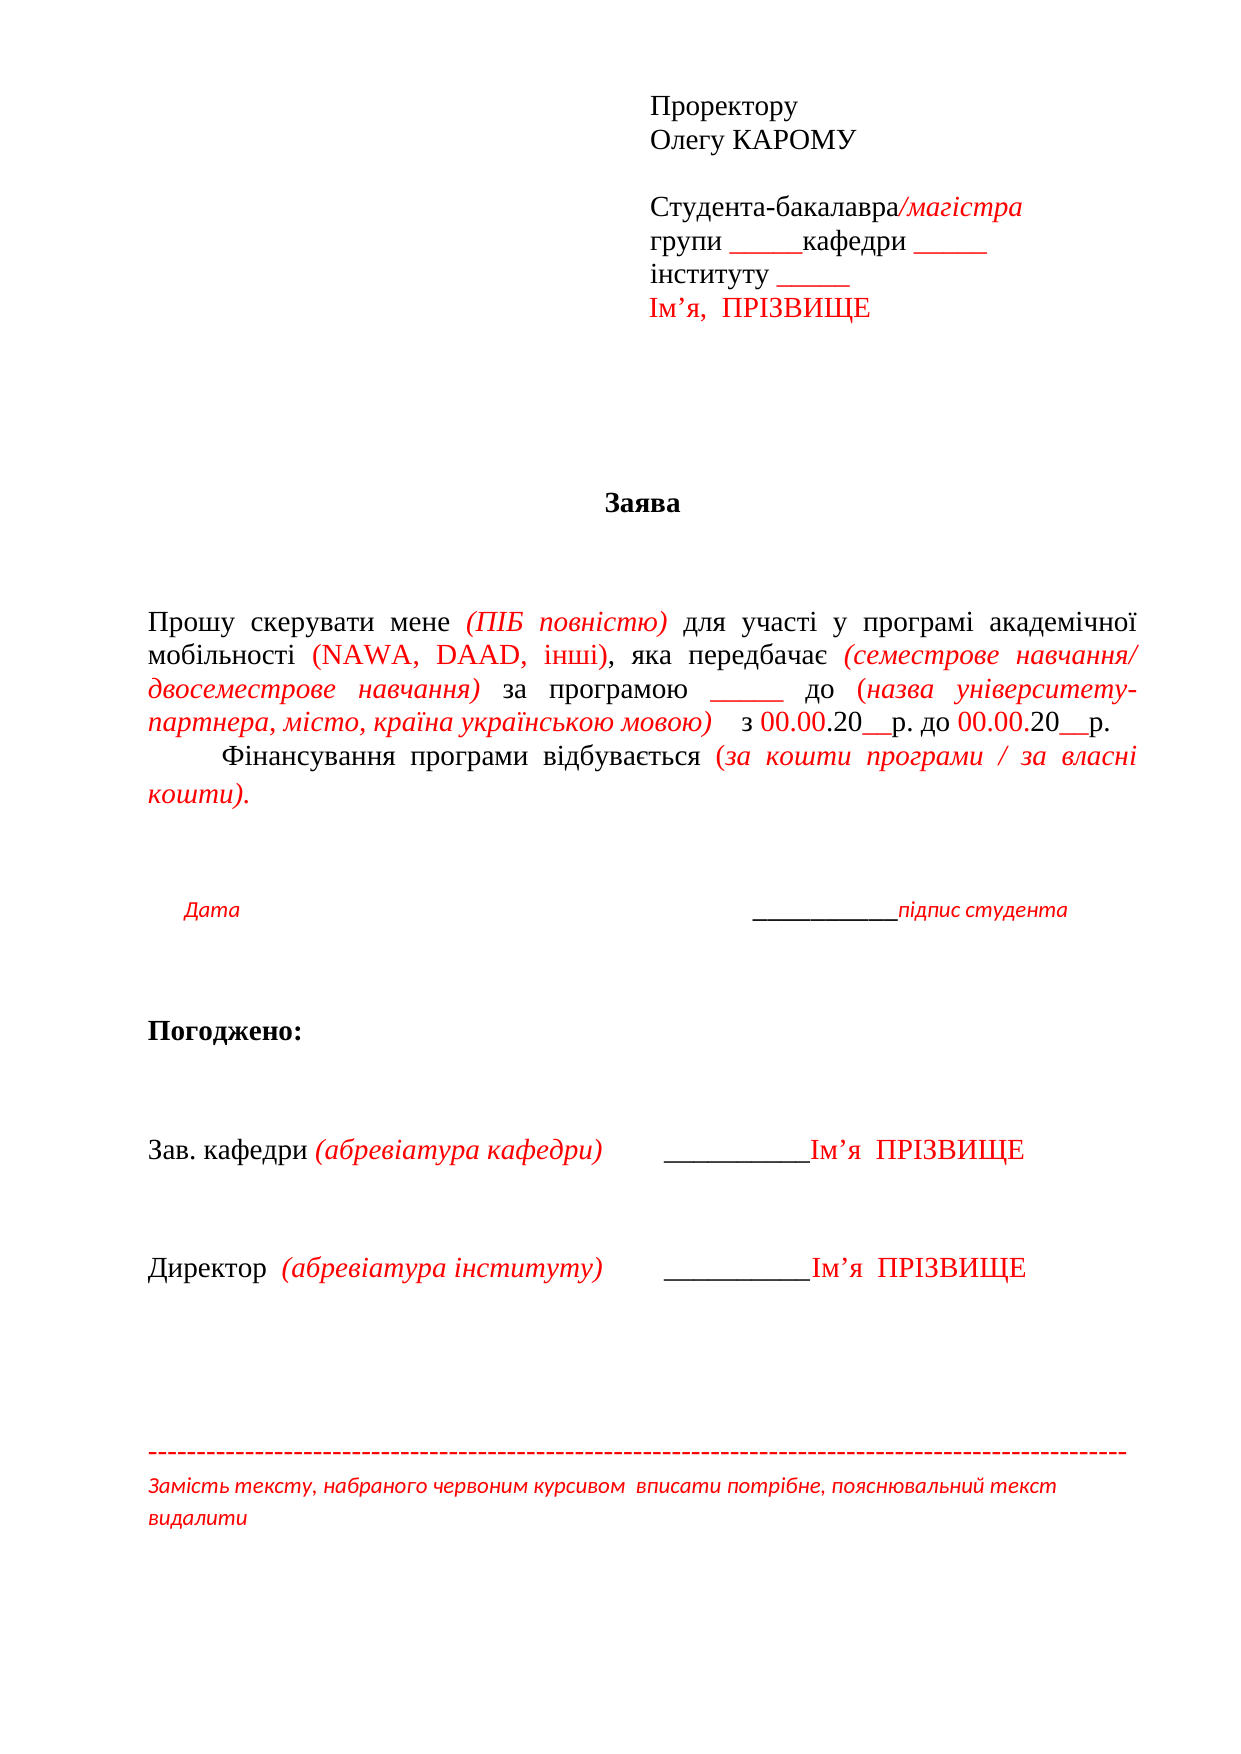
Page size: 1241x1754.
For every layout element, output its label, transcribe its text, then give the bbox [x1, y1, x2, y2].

text -----------------------------------------------------------------------------------------------------Замість тексту, набраного червоним курсивом вписати потрібне, пояснювальний текст видалити [148, 1433, 1137, 1531]
text інституту _____ [650, 256, 1137, 290]
text Ім’я, ПРІЗВИЩЕ [148, 290, 1137, 323]
text Зав. кафедри (абревіатура кафедри) __________Ім’я ПРІЗВИЩЕ [148, 1132, 1137, 1165]
text Заява [148, 485, 1137, 518]
text групи _____кафедри _____ [650, 223, 1137, 256]
text Студента-бакалавра/магістра [650, 189, 1137, 223]
text Прошу скерувати мене (ПІБ повністю) для участі у програмі академічної мобільності (NAWA, DAAD, інші), яка передбачає (семестрове навчання/ двосеместрове навчання) за програмою _____ до (назва університету-партнера, місто, країна українською мовою) з 00.00.20__р. до 00.00.20__р. [148, 604, 1137, 738]
text Олегу КАРОМУ [650, 122, 1137, 156]
text Проректору [650, 88, 1137, 122]
text Директор (абревіатура інституту) __________ Ім’я ПРІЗВИЩЕ [148, 1251, 1137, 1284]
text Дата __________підпис студента [148, 889, 1137, 925]
text Фінансування програми відбувається (за кошти програми / за власні кошти). [148, 738, 1137, 810]
text Погоджено: [148, 1013, 1137, 1047]
